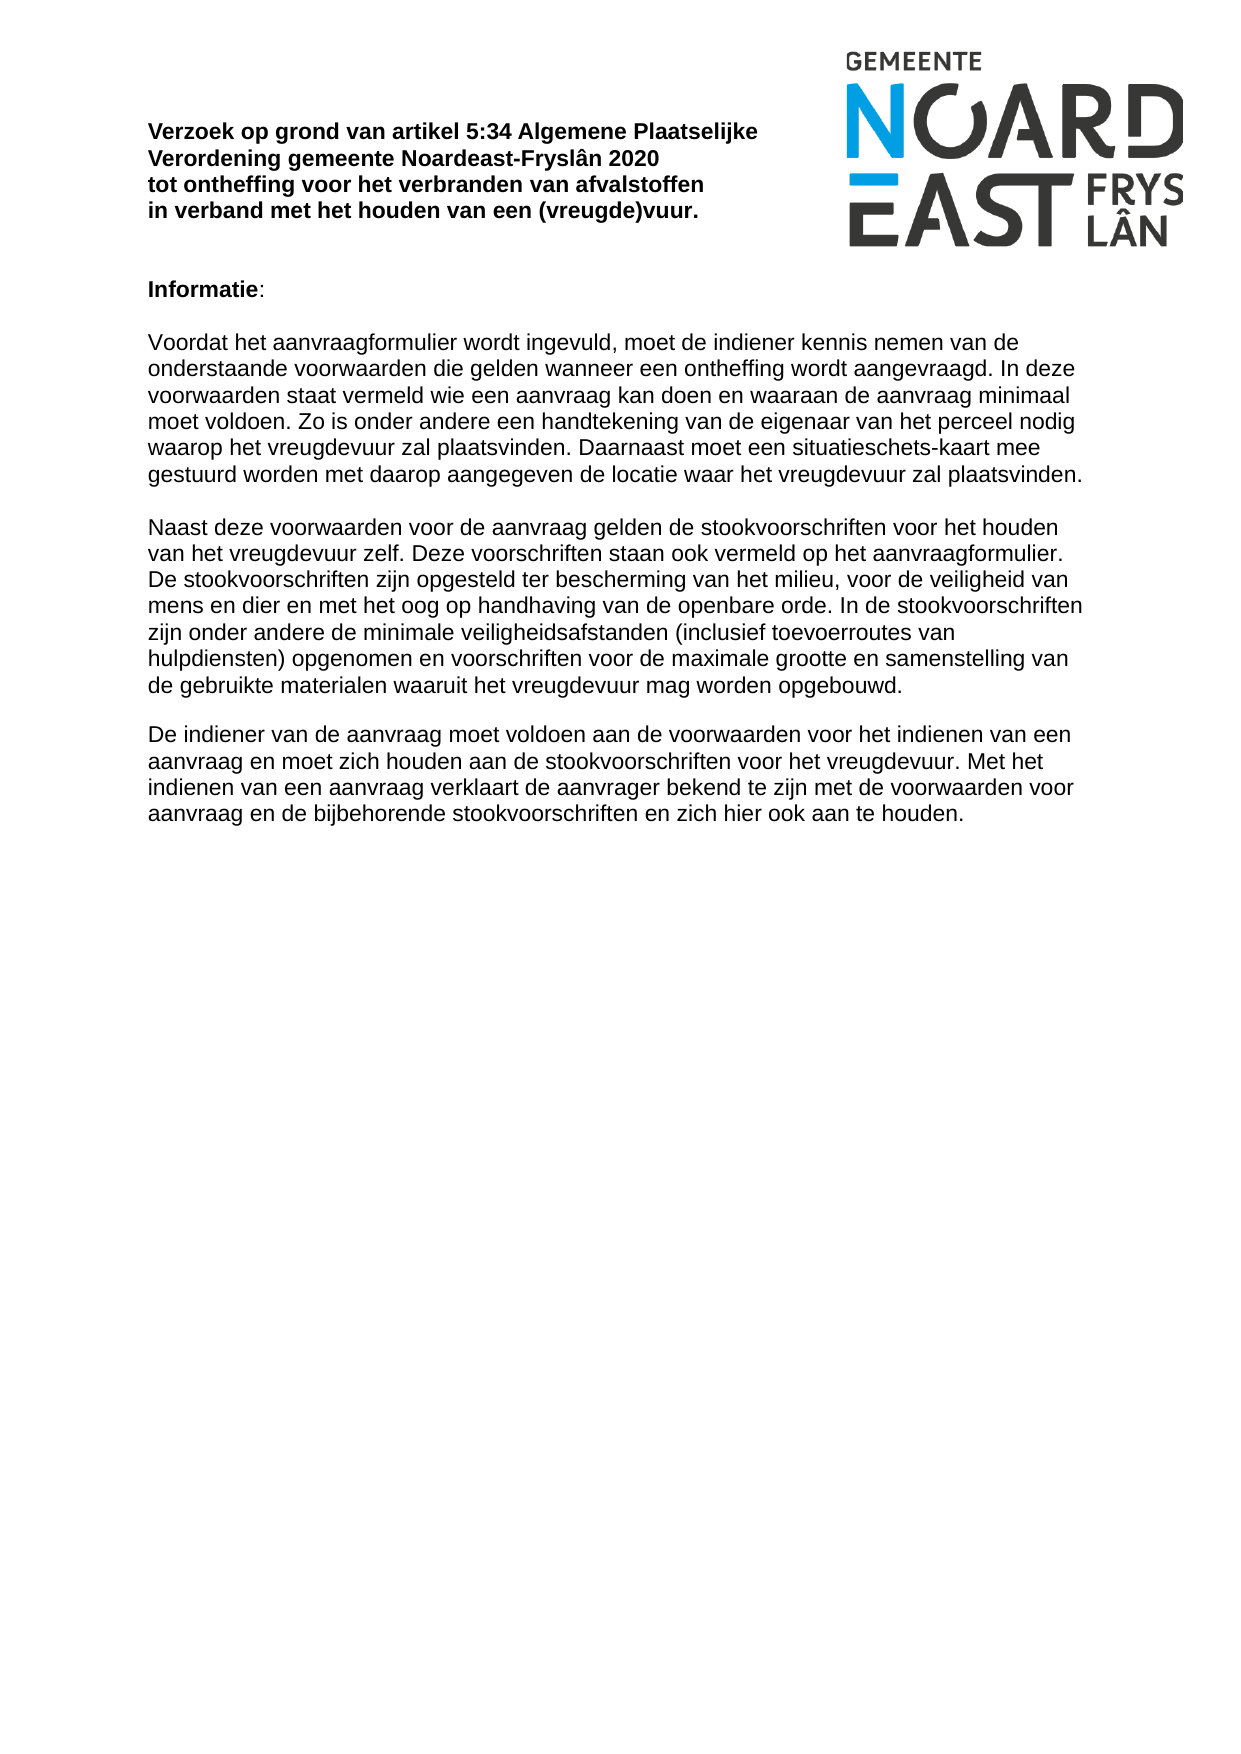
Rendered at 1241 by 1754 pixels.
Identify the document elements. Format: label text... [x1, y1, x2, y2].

text Naast deze voorwaarden voor de aanvraag gelden de stookvoorschriften voor het houden van het vreugdevuur zelf. Deze voorschriften staan ook vermeld op het aanvraagformulier. De stookvoorschriften zijn opgesteld ter bescherming van het milieu, voor de veiligheid van mens en dier en met het oog op handhaving van de openbare orde. In de stookvoorschriften zijn onder andere de minimale veiligheidsafstanden (inclusief toevoerroutes van hulpdiensten) opgenomen en voorschriften voor de maximale grootte en samenstelling van de gebruikte materialen waaruit het vreugdevuur mag worden opgebouwd. [148, 513, 1092, 698]
subtitle Verzoek op grond van artikel 5:34 Algemene Plaatselijke Verordening gemeente Noardeast-Fryslân 2020 [148, 118, 845, 171]
text Informatie: [148, 276, 1092, 303]
text De indiener van de aanvraag moet voldoen aan de voorwaarden voor het indienen van een aanvraag en moet zich houden aan de stookvoorschriften voor het vreugdevuur. Met het indienen van een aanvraag verklaart de aanvrager bekend te zijn met de voorwaarden voor aanvraag en de bijbehorende stookvoorschriften en zich hier ook aan te houden. [148, 721, 1092, 827]
text in verband met het houden van een (vreugde)vuur. [148, 197, 845, 223]
picture [845, 51, 1183, 246]
text Voordat het aanvraagformulier wordt ingevuld, moet de indiener kennis nemen van de onderstaande voorwaarden die gelden wanneer een ontheffing wordt aangevraagd. In deze voorwaarden staat vermeld wie een aanvraag kan doen en waaraan de aanvraag minimaal moet voldoen. Zo is onder andere een handtekening van de eigenaar van het perceel nodig waarop het vreugdevuur zal plaatsvinden. Daarnaast moet een situatieschets-kaart mee gestuurd worden met daarop aangegeven de locatie waar het vreugdevuur zal plaatsvinden. [148, 329, 1092, 487]
text tot ontheffing voor het verbranden van afvalstoffen [148, 171, 845, 197]
